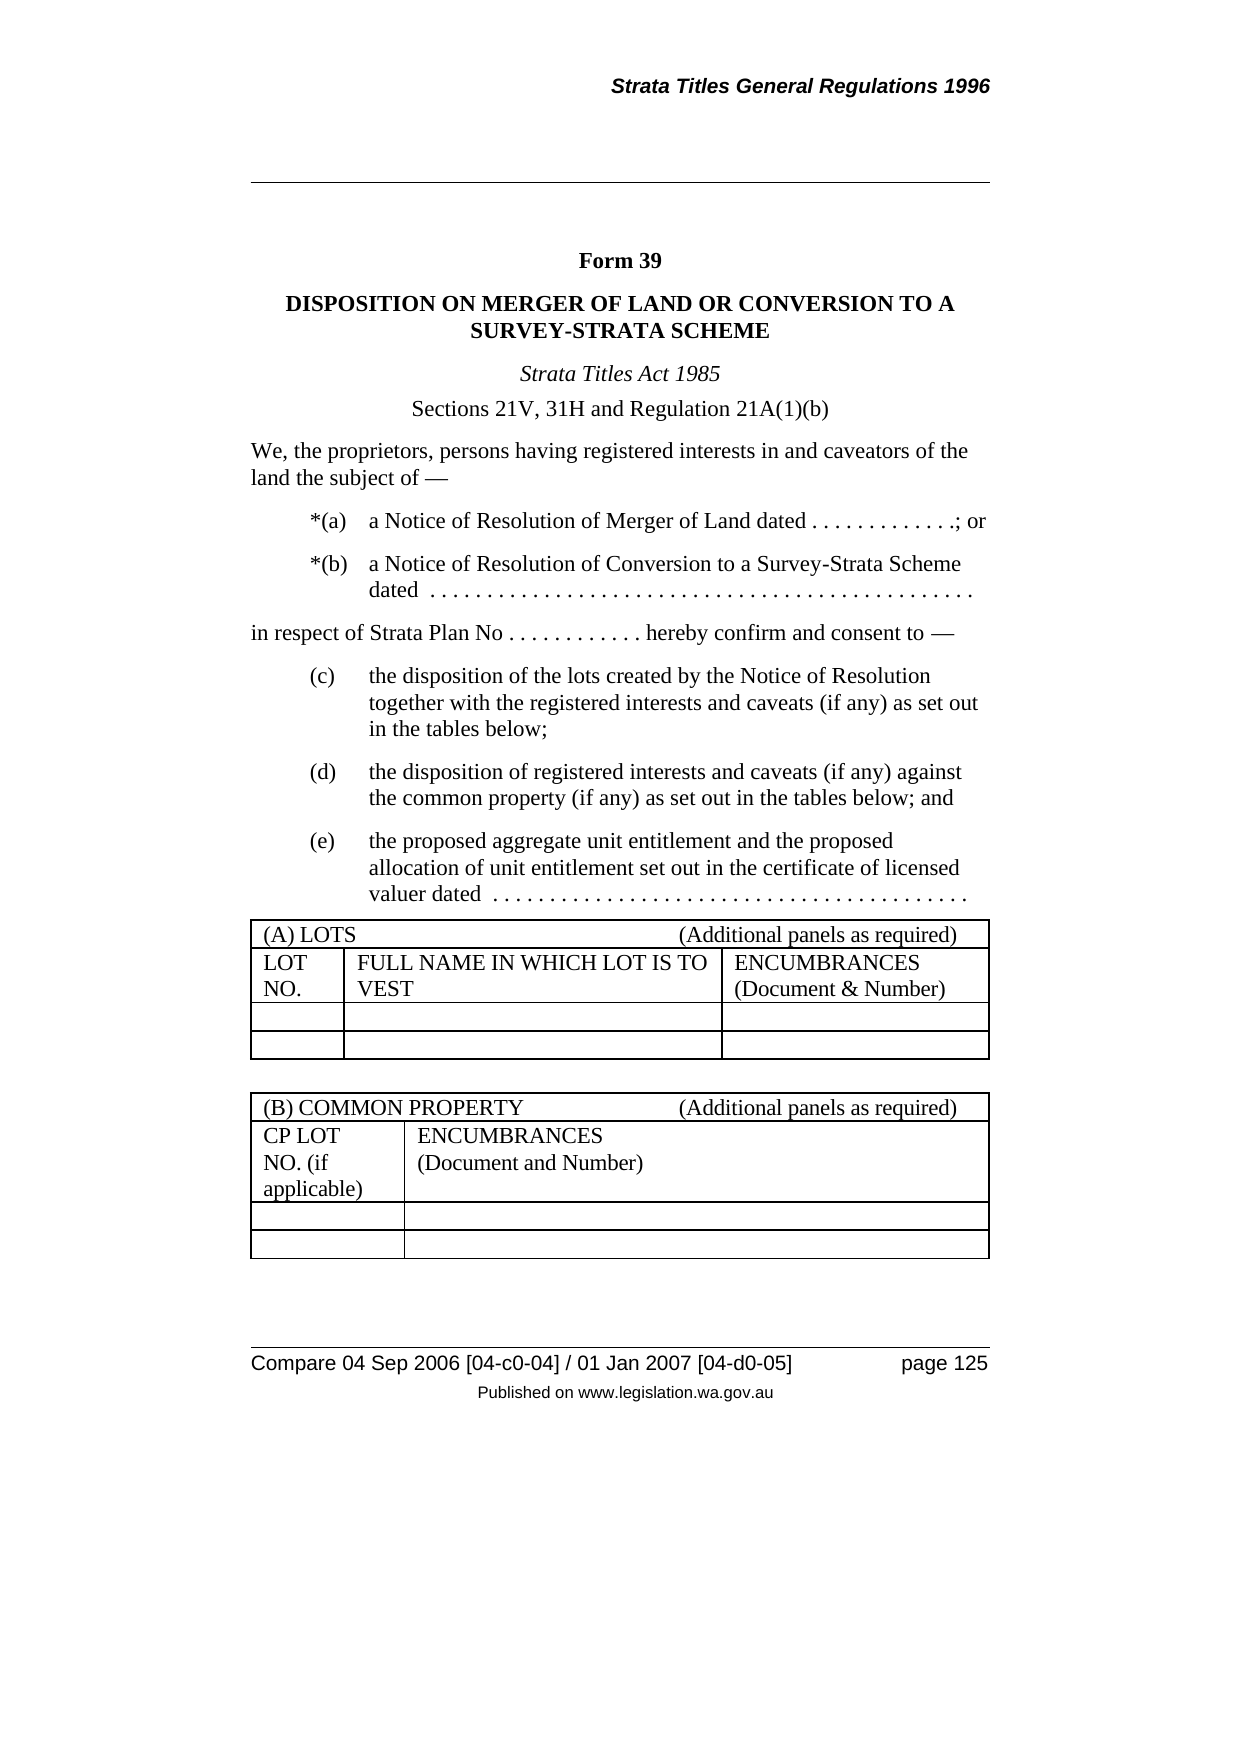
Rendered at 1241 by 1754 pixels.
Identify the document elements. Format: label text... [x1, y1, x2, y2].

table_cell FULL NAME IN WHICH LOT IS TO VEST [345, 949, 721, 1002]
table_header (A) LOTS (Additional panels as required) [252, 921, 988, 947]
text *(b) a Notice of Resolution of Conversion to a Survey-Strata Scheme dated . . . . . . . . . . . . . . . . . . . . . . . . . . . . . . . . . . . . . . . . . . . . . . . . [251, 550, 990, 603]
table_cell [345, 1032, 721, 1058]
table_cell [723, 1032, 988, 1058]
table_cell [345, 1003, 721, 1030]
text (d) the disposition of registered interests and caveats (if any) against the common property (if any) as set out in the tables below; and [251, 758, 990, 811]
table_cell [405, 1231, 988, 1257]
table_cell [252, 1203, 404, 1229]
subtitle DISPOSITION ON MERGER OF LAND OR CONVERSION TO A SURVEY-STRATA SCHEME [251, 291, 990, 343]
text *(a) a Notice of Resolution of Merger of Land dated . . . . . . . . . . . . .; or [251, 507, 990, 533]
subtitle Strata Titles Act 1985 [251, 360, 990, 386]
text We, the proprietors, persons having registered interests in and caveators of the land the subject of — [251, 438, 990, 490]
text (e) the proposed aggregate unit entitlement and the proposed allocation of unit entitlement set out in the certificate of licensed valuer dated . . . . . . . . . . . . . . . . . . . . . . . . . . . . . . . . . . . . . . . . . . [251, 827, 990, 907]
subtitle Form 39 [251, 247, 990, 274]
table_cell ENCUMBRANCES (Document and Number) [405, 1122, 988, 1201]
subtitle Sections 21V, 31H and Regulation 21A(1)(b) [251, 394, 990, 421]
table_cell [252, 1231, 404, 1257]
table_cell CP LOT NO. (if applicable) [252, 1122, 404, 1201]
table_header (B) COMMON PROPERTY (Additional panels as required) [252, 1094, 988, 1120]
table_cell [252, 1032, 343, 1058]
table_cell LOT NO. [252, 949, 343, 1002]
table_cell [405, 1203, 988, 1229]
table_cell ENCUMBRANCES (Document & Number) [723, 949, 988, 1002]
table_cell [723, 1003, 988, 1030]
text in respect of Strata Plan No . . . . . . . . . . . . hereby confirm and consent to — [251, 619, 990, 646]
text (c) the disposition of the lots created by the Notice of Resolution together with the registered interests and caveats (if any) as set out in the tables below; [251, 662, 990, 741]
table_cell [252, 1003, 343, 1030]
